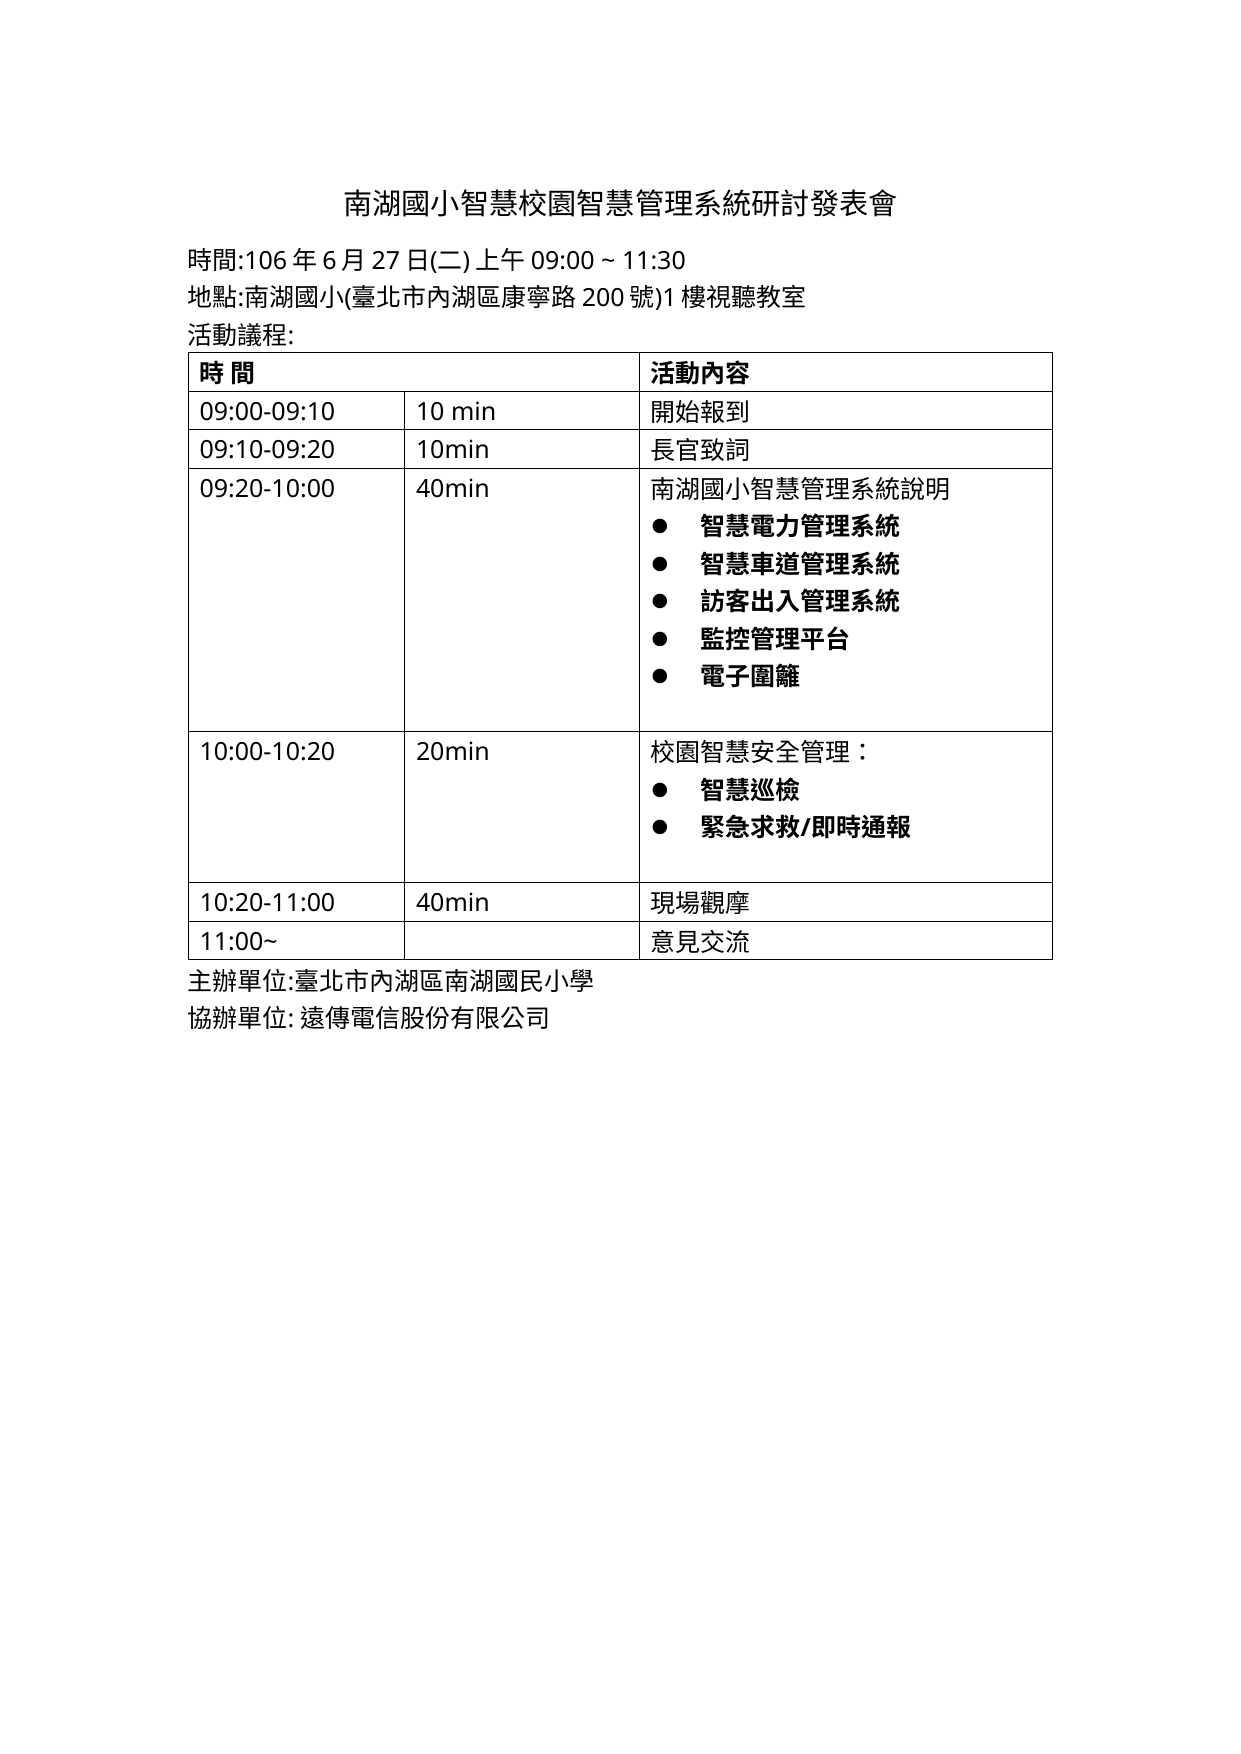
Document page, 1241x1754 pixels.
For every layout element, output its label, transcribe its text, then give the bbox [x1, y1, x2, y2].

table_cell 長官致詞 [640, 430, 1052, 468]
table_cell 09:00-09:10 [189, 392, 404, 429]
table_cell 40min [405, 469, 639, 731]
table_cell 10 min [405, 392, 639, 429]
text 南湖國小智慧校園智慧管理系統研討發表會 [187, 164, 1053, 239]
table_cell 10:00-10:20 [189, 732, 404, 882]
table_cell 10:20-11:00 [189, 883, 404, 921]
table_cell [405, 922, 639, 959]
table_header 時 間 [189, 353, 639, 391]
table_cell 南湖國小智慧管理系統說明 智慧電力管理系統 智慧車道管理系統 訪客出入管理系統 監控管理平台 電子圍籬 [640, 469, 1052, 731]
table_cell 10min [405, 430, 639, 468]
text 地點:南湖國小(臺北市內湖區康寧路200號)1樓視聽教室 [187, 277, 1053, 314]
table_cell 09:10-09:20 [189, 430, 404, 468]
table_cell 09:20-10:00 [189, 469, 404, 731]
table_cell 開始報到 [640, 392, 1052, 429]
table_cell 20min [405, 732, 639, 882]
table_cell 意見交流 [640, 922, 1052, 959]
table_cell 校園智慧安全管理： 智慧巡檢 緊急求救/即時通報 [640, 732, 1052, 882]
text 協辦單位: 遠傳電信股份有限公司 [187, 998, 1053, 1035]
table_cell 40min [405, 883, 639, 921]
text 時間:106年6月27日(二) 上午09:00 ~ 11:30 [187, 239, 1053, 277]
table_cell 現場觀摩 [640, 883, 1052, 921]
table_cell 11:00~ [189, 922, 404, 959]
text 活動議程: [187, 314, 1053, 352]
text 主辦單位:臺北市內湖區南湖國民小學 [187, 960, 1053, 998]
table_header 活動內容 [640, 353, 1052, 391]
